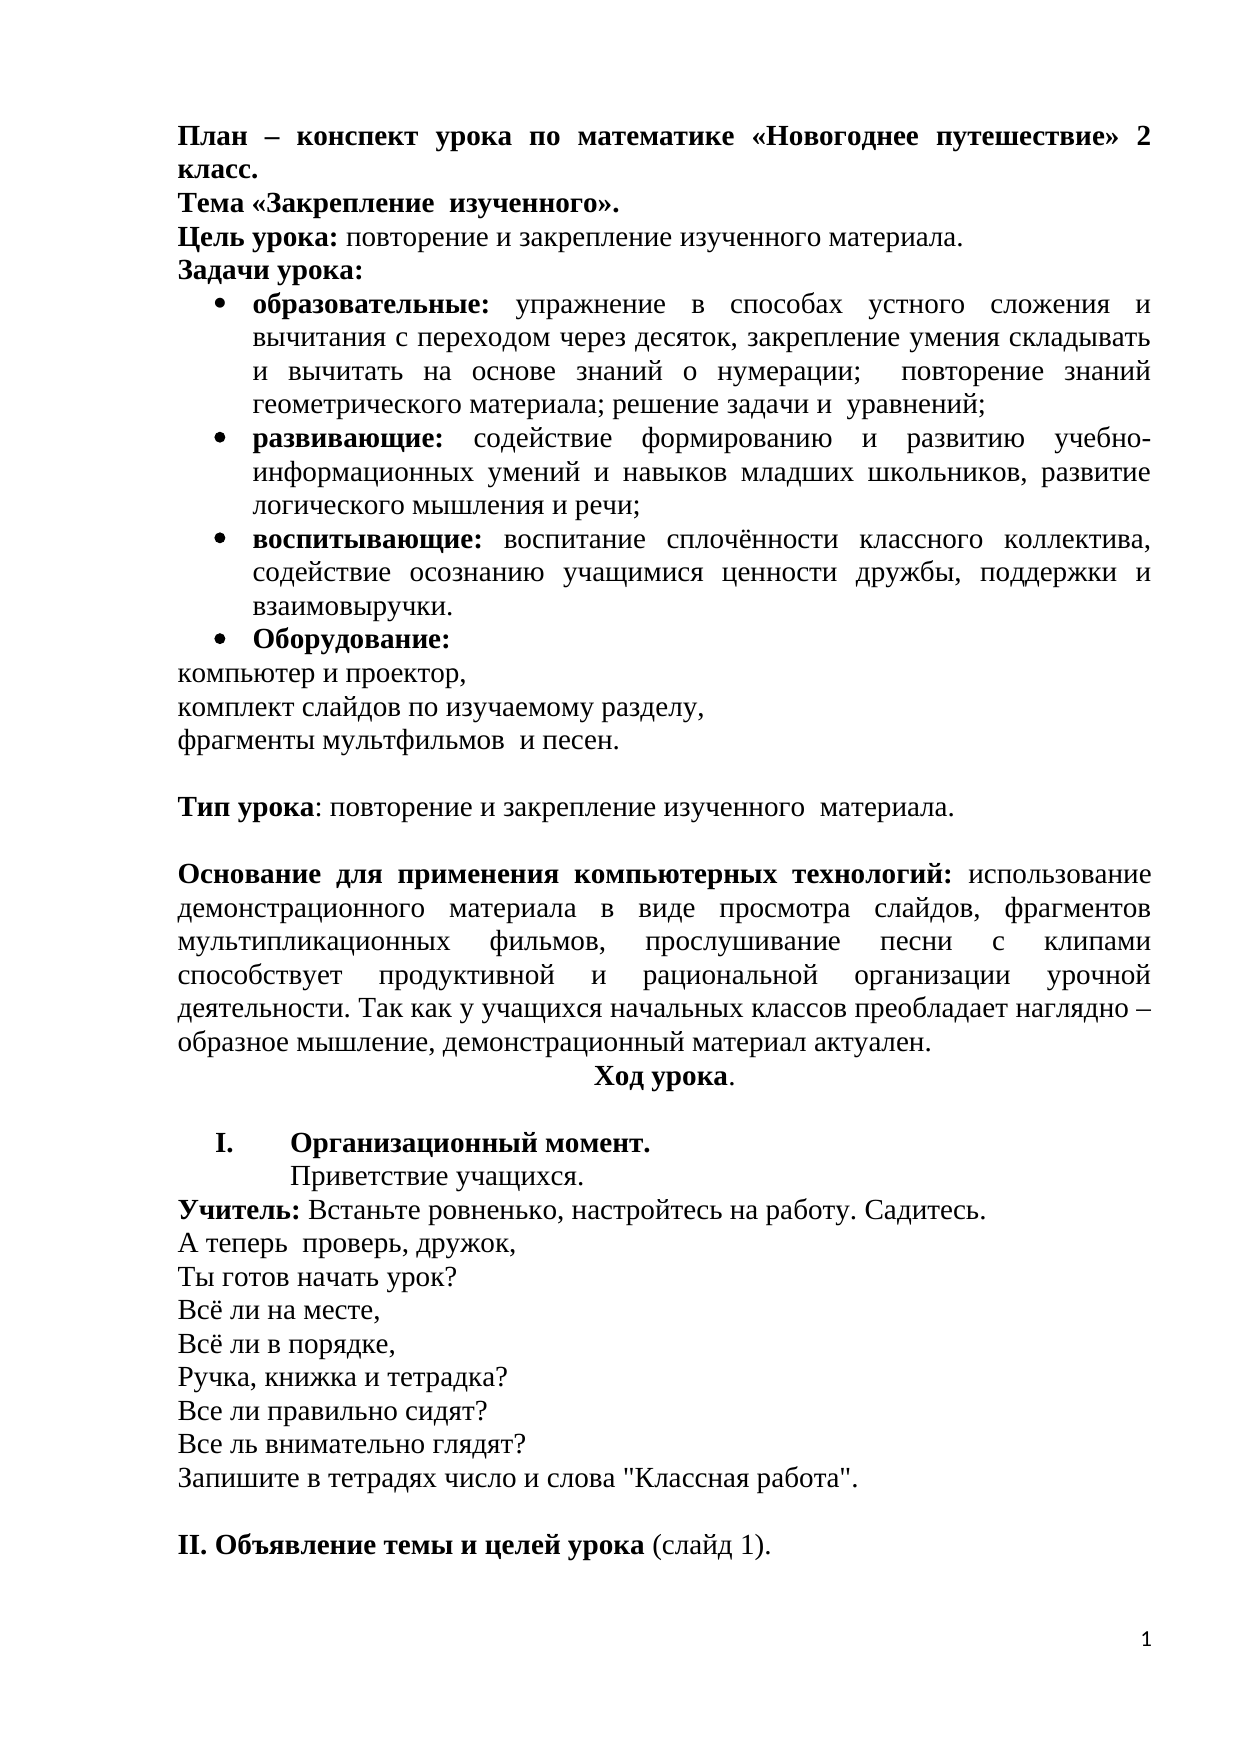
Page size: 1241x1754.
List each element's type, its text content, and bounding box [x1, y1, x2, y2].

text Всё ли на месте, [177, 1292, 1152, 1326]
text Цель урока: повторение и закрепление изученного материала. [177, 219, 1152, 252]
list Организационный момент. [215, 1125, 1152, 1158]
text План – конспект урока по математике «Новогоднее путешествие» 2 класс. [177, 118, 1152, 185]
text Учитель: Встаньте ровненько, настройтесь на работу. Садитесь. [177, 1192, 1152, 1225]
subtitle II. Объявление темы и целей урока (слайд 1). [177, 1527, 1152, 1561]
list воспитывающие: воспитание сплочённости классного коллектива, содействие осознанию учащимися ценности дружбы, поддержки и взаимовыручки. [215, 521, 1152, 622]
list Оборудование: [215, 622, 1152, 655]
text Тема «Закрепление изученного». [177, 185, 1152, 219]
list образовательные: упражнение в способах устного сложения и вычитания с переходом через десяток, закрепление умения складывать и вычитать на основе знаний о нумерации; повторение знаний геометрического материала; решение задачи и уравнений; [215, 286, 1152, 420]
text Тип урока: повторение и закрепление изученного материала. [177, 789, 1152, 823]
list Приветствие учащихся. [290, 1158, 1152, 1192]
text А теперь проверь, дружок, [177, 1225, 1152, 1259]
text Ты готов начать урок? [177, 1259, 1152, 1292]
text Все ль внимательно глядят? [177, 1427, 1152, 1460]
text Задачи урока: [177, 252, 1152, 286]
text Запишите в тетрадях число и слова "Классная работа". [177, 1460, 1152, 1494]
text фрагменты мультфильмов и песен. [177, 722, 1152, 756]
text комплект слайдов по изучаемому разделу, [177, 689, 1152, 722]
text компьютер и проектор, [177, 655, 1152, 689]
text Ручка, книжка и тетрадка? [177, 1359, 1152, 1393]
text Ход урока. [177, 1058, 1152, 1091]
text Основание для применения компьютерных технологий: использование демонстрационного материала в виде просмотра слайдов, фрагментов мультипликационных фильмов, прослушивание песни с клипами способствует продуктивной и рациональной организации урочной деятельности. Так как у учащихся начальных классов преобладает наглядно – образное мышление, демонстрационный материал актуален. [177, 856, 1152, 1058]
text Всё ли в порядке, [177, 1326, 1152, 1359]
list развивающие: содействие формированию и развитию учебно-информационных умений и навыков младших школьников, развитие логического мышления и речи; [215, 420, 1152, 521]
text Все ли правильно сидят? [177, 1393, 1152, 1427]
